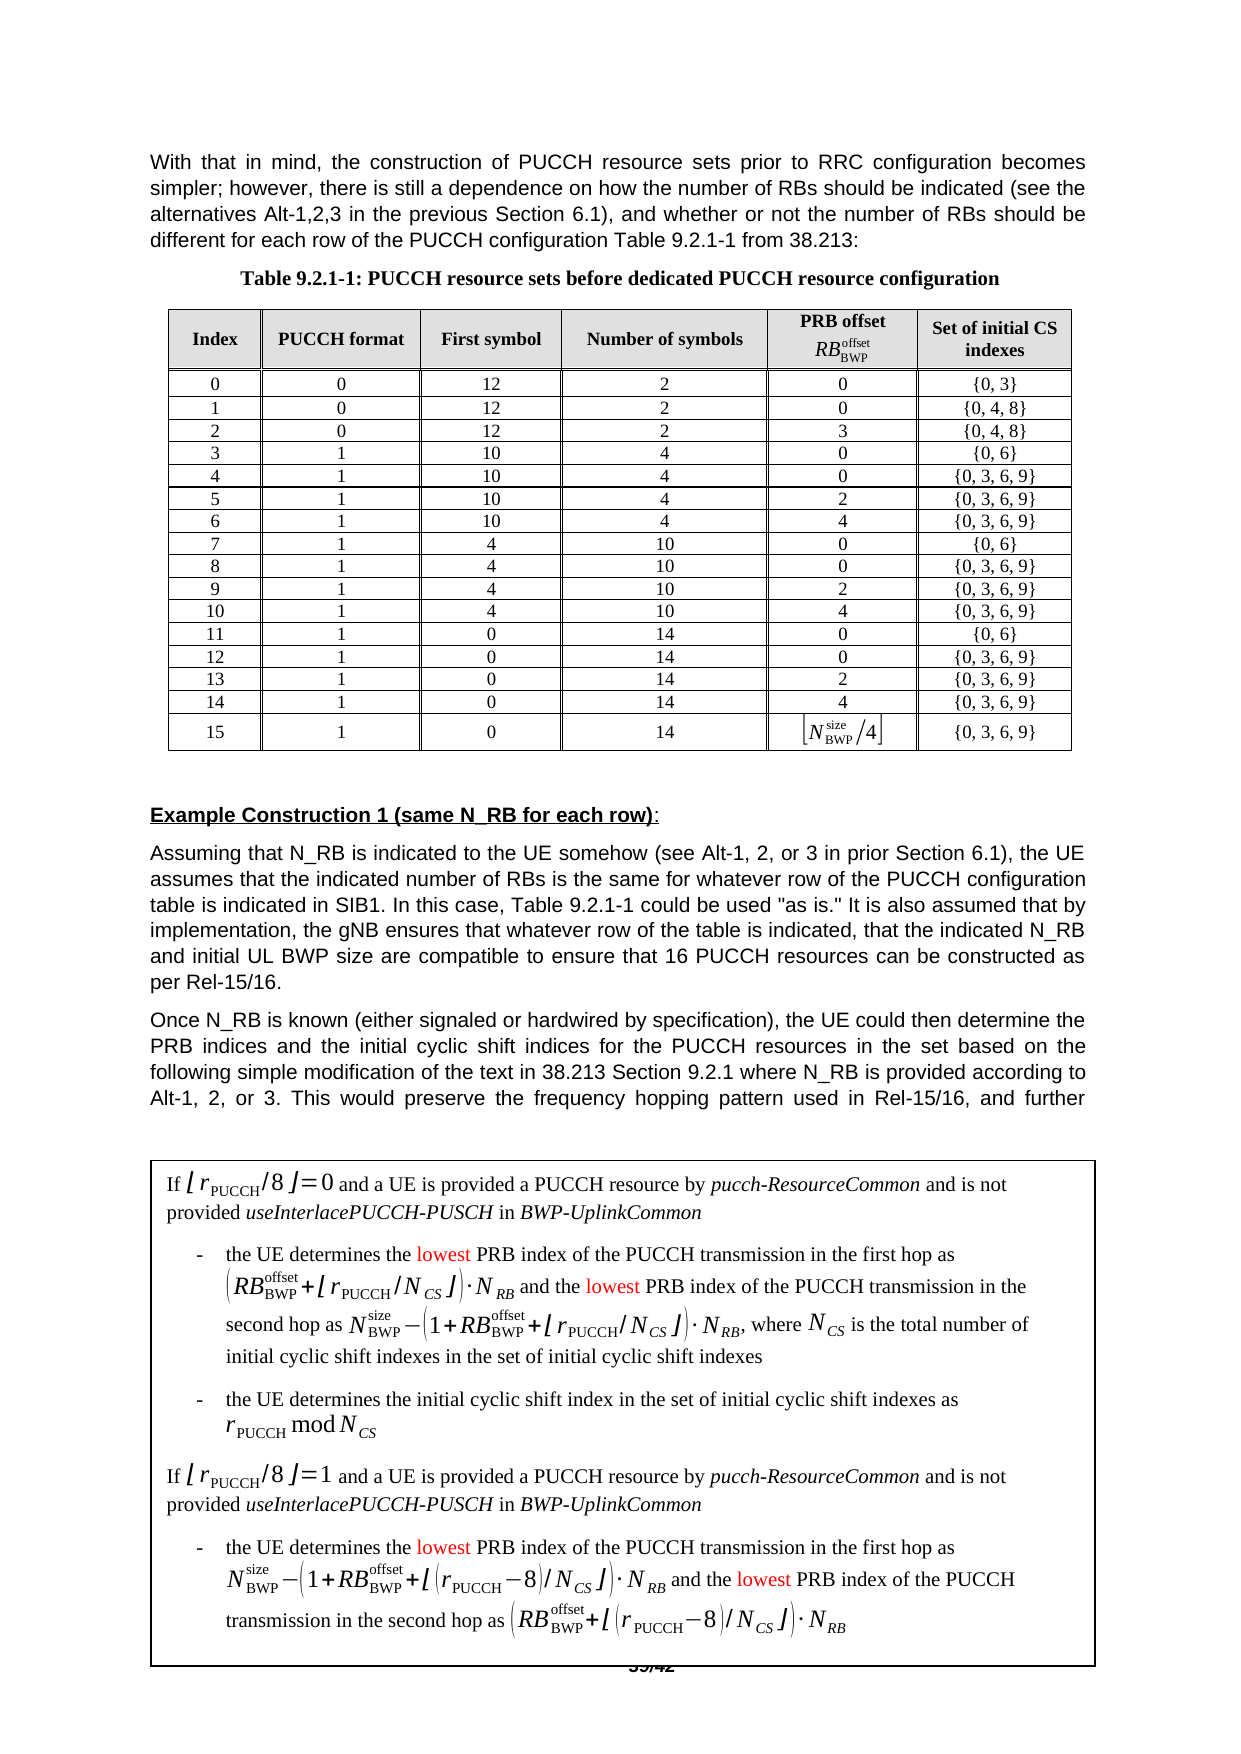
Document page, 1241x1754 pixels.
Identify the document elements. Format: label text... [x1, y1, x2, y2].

table_cell 0 [769, 533, 916, 554]
table_cell 1 [263, 533, 419, 554]
table_cell 12 [422, 420, 560, 441]
table_cell 2 [769, 668, 916, 690]
table_cell 1 [263, 668, 419, 690]
table_cell {0, 3, 6, 9} [919, 488, 1071, 509]
text Example Construction 1 (same N_RB for each row): [150, 802, 1087, 826]
table_cell 3 [769, 420, 916, 441]
table_cell 1 [263, 465, 419, 486]
table_cell 2 [169, 420, 260, 441]
table_cell 4 [169, 465, 260, 486]
table_cell 14 [563, 691, 766, 712]
table_cell 2 [563, 371, 766, 396]
table_cell 4 [563, 465, 766, 486]
table_cell 10 [563, 600, 766, 622]
table_header PRB offset [768, 310, 917, 367]
table_cell 9 [169, 578, 260, 599]
table_cell 2 [769, 488, 916, 509]
text Once N_RB is known (either signaled or hardwired by specification), the UE could then determine the PRB indices and the initial cyclic shift indices for the PUCCH resources in the set based on the following simple modification of the text in 38.213 Section 9.2.1 where N_RB is provided according to Alt-1, 2, or 3. This would preserve the frequency hopping pattern used in Rel-15/16, and further ensure that the multi-RB PUCCH resources in the set do not overlap each other (see illustration in [12]): [150, 1008, 1087, 1110]
table_header Set of initial CS indexes [918, 310, 1071, 367]
table_cell {0, 3, 6, 9} [919, 510, 1071, 532]
table_cell 8 [169, 555, 260, 577]
table_cell 0 [769, 371, 916, 396]
table_cell 14 [563, 714, 766, 750]
table_cell 0 [263, 371, 419, 396]
table_cell [769, 714, 916, 750]
table_cell 14 [169, 691, 260, 712]
table_cell 4 [769, 691, 916, 712]
table_cell 3 [169, 442, 260, 464]
table_cell {0, 6} [919, 533, 1071, 554]
table_cell 4 [769, 600, 916, 622]
table_cell {0, 3, 6, 9} [919, 714, 1071, 750]
table_cell 10 [422, 488, 560, 509]
table_cell 6 [169, 510, 260, 532]
table_cell 1 [263, 578, 419, 599]
table_cell {0, 4, 8} [919, 420, 1071, 441]
table_cell {0, 3, 6, 9} [919, 555, 1071, 577]
table_cell 10 [169, 600, 260, 622]
table_cell 1 [263, 600, 419, 622]
table_cell 14 [563, 668, 766, 690]
table_cell 1 [263, 510, 419, 532]
table_cell 0 [422, 668, 560, 690]
table_cell 1 [263, 555, 419, 577]
table_cell {0, 3, 6, 9} [919, 600, 1071, 622]
table_cell {0, 6} [919, 623, 1071, 644]
table_cell 0 [263, 420, 419, 441]
table_cell 5 [169, 488, 260, 509]
table_cell 4 [422, 533, 560, 554]
table_cell 0 [769, 442, 916, 464]
table_cell 4 [563, 488, 766, 509]
table_cell {0, 3, 6, 9} [919, 646, 1071, 667]
table_cell 12 [422, 397, 560, 418]
table_header Number of symbols [562, 310, 767, 367]
table_cell {0, 6} [919, 442, 1071, 464]
table_cell 10 [422, 510, 560, 532]
table_cell 10 [563, 533, 766, 554]
table_header PUCCH format [263, 310, 420, 367]
text Assuming that N_RB is indicated to the UE somehow (see Alt-1, 2, or 3 in prior Section 6.1), the UE assumes that the indicated number of RBs is the same for whatever row of the PUCCH configuration table is indicated in SIB1. In this case, Table 9.2.1-1 could be used "as is." It is also assumed that by implementation, the gNB ensures that whatever row of the table is indicated, that the indicated N_RB and initial UL BWP size are compatible to ensure that 16 PUCCH resources can be constructed as per Rel-15/16. [150, 841, 1087, 994]
table_cell 10 [422, 465, 560, 486]
table_cell 14 [563, 623, 766, 644]
table_cell {0, 3, 6, 9} [919, 578, 1071, 599]
table_header Index [169, 310, 260, 367]
table_cell 10 [422, 442, 560, 464]
table_cell 12 [169, 646, 260, 667]
table_cell 15 [169, 714, 260, 750]
table_cell 0 [263, 397, 419, 418]
table_header First symbol [421, 310, 561, 367]
table_cell 0 [769, 397, 916, 418]
table_cell 1 [263, 714, 419, 750]
table_cell {0, 3} [919, 371, 1071, 396]
table_cell 0 [422, 714, 560, 750]
table_cell 12 [422, 371, 560, 396]
table_cell 2 [563, 420, 766, 441]
table_cell 0 [769, 623, 916, 644]
table_cell {0, 3, 6, 9} [919, 465, 1071, 486]
table_cell 2 [563, 397, 766, 418]
table_cell 4 [769, 510, 916, 532]
table_cell 2 [769, 578, 916, 599]
table_cell 0 [769, 646, 916, 667]
table_cell 0 [769, 465, 916, 486]
table_cell 11 [169, 623, 260, 644]
table_cell 4 [422, 578, 560, 599]
table_cell 0 [422, 691, 560, 712]
table_cell 4 [563, 510, 766, 532]
table_cell 4 [422, 555, 560, 577]
table_cell 13 [169, 668, 260, 690]
table_cell 14 [563, 646, 766, 667]
table_cell {0, 3, 6, 9} [919, 691, 1071, 712]
table_cell 0 [422, 646, 560, 667]
table_cell 1 [263, 691, 419, 712]
table_cell 10 [563, 555, 766, 577]
table_cell 1 [169, 397, 260, 418]
table_cell 7 [169, 533, 260, 554]
table_cell 0 [769, 555, 916, 577]
table_cell 0 [422, 623, 560, 644]
table_cell 10 [563, 578, 766, 599]
table_cell {0, 4, 8} [919, 397, 1071, 418]
table_cell 0 [169, 371, 260, 396]
table_cell 1 [263, 623, 419, 644]
text With that in mind, the construction of PUCCH resource sets prior to RRC configuration becomes simpler; however, there is still a dependence on how the number of RBs should be indicated (see the alternatives Alt-1,2,3 in the previous Section 6.1), and whether or not the number of RBs should be different for each row of the PUCCH configuration Table 9.2.1-1 from 38.213: [150, 150, 1087, 251]
table_cell 1 [263, 488, 419, 509]
table_cell 1 [263, 442, 419, 464]
text Table 9.2.1-1: PUCCH resource sets before dedicated PUCCH resource configuration [150, 266, 1090, 290]
table_cell 4 [422, 600, 560, 622]
table_cell {0, 3, 6, 9} [919, 668, 1071, 690]
table_cell 1 [263, 646, 419, 667]
table_cell 4 [563, 442, 766, 464]
